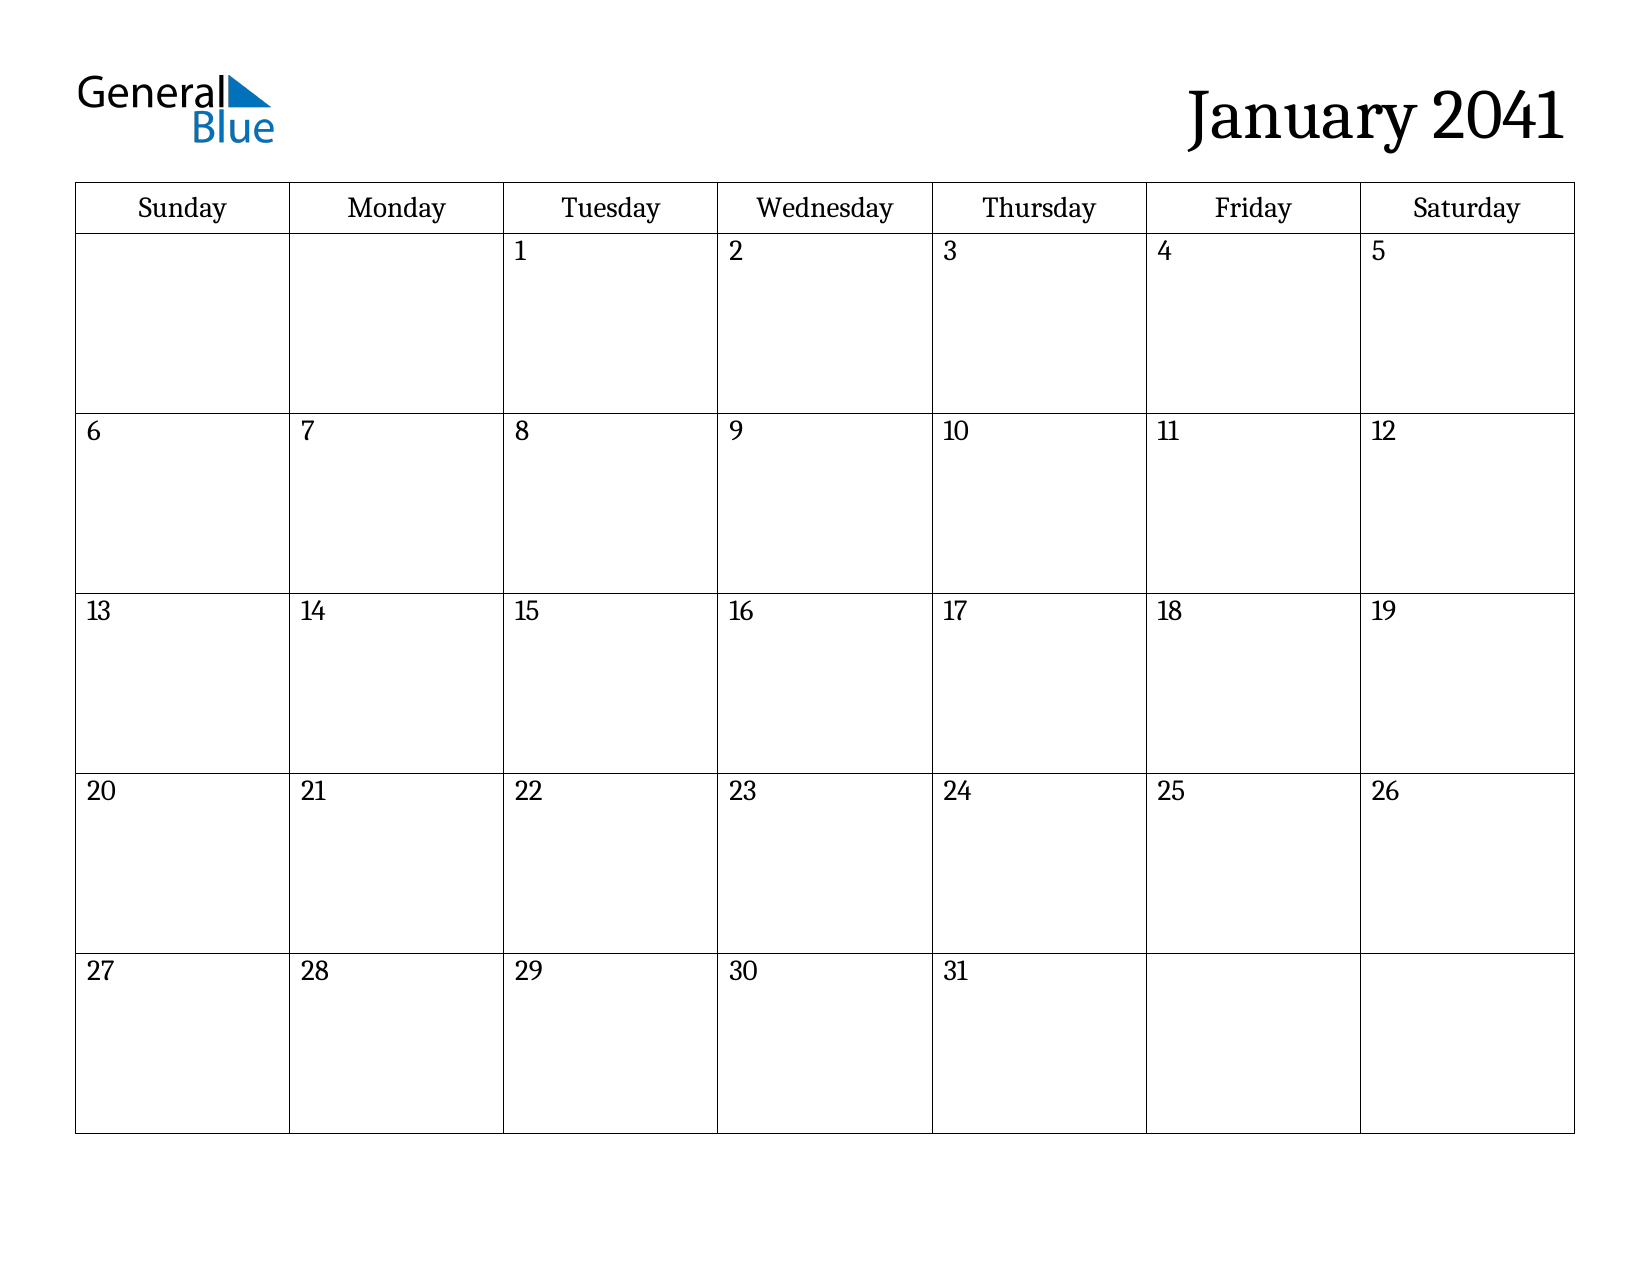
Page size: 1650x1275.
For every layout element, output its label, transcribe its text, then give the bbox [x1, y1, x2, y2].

table_cell [290, 808, 503, 953]
table_cell [290, 627, 503, 773]
table_cell [718, 988, 932, 1133]
table_cell 14 [290, 594, 503, 627]
table_cell [290, 267, 503, 413]
table_cell [504, 267, 717, 413]
table_cell [933, 267, 1146, 413]
table_cell 19 [1361, 594, 1574, 627]
table_cell Tuesday [504, 183, 717, 233]
table_cell [1361, 988, 1574, 1133]
table_cell [76, 234, 289, 267]
table_cell [290, 234, 503, 267]
table_cell 24 [933, 774, 1146, 807]
table_cell 21 [290, 774, 503, 807]
table_cell 9 [718, 414, 932, 447]
table_cell [1361, 627, 1574, 773]
table_cell [718, 808, 932, 953]
table_cell [933, 988, 1146, 1133]
table_cell [1147, 267, 1360, 413]
table_cell 2 [718, 234, 932, 267]
table_cell [504, 988, 717, 1133]
table_cell [1361, 448, 1574, 593]
table_cell Friday [1147, 183, 1360, 233]
table_cell 30 [718, 954, 932, 987]
table_cell [76, 448, 289, 593]
table_cell [718, 448, 932, 593]
table_cell [1147, 448, 1360, 593]
table_cell [76, 267, 289, 413]
table_cell 10 [933, 414, 1146, 447]
table_cell Sunday [76, 183, 289, 233]
table_cell 6 [76, 414, 289, 447]
table_header January 2041 [504, 75, 1574, 182]
table_cell 15 [504, 594, 717, 627]
table_cell 25 [1147, 774, 1360, 807]
table_cell [290, 448, 503, 593]
table_cell 23 [718, 774, 932, 807]
table_cell 3 [933, 234, 1146, 267]
table_cell 4 [1147, 234, 1360, 267]
table_cell 26 [1361, 774, 1574, 807]
table_cell 7 [290, 414, 503, 447]
table_cell 17 [933, 594, 1146, 627]
table_header [76, 75, 503, 182]
table_cell 12 [1361, 414, 1574, 447]
table_cell [1147, 954, 1360, 987]
table_cell [504, 808, 717, 953]
table_cell [1361, 808, 1574, 953]
table_cell 22 [504, 774, 717, 807]
table_cell [504, 627, 717, 773]
table_cell [1147, 988, 1360, 1133]
table_cell [76, 808, 289, 953]
table_cell [76, 627, 289, 773]
table_cell [718, 627, 932, 773]
table_cell Wednesday [718, 183, 932, 233]
table_cell 31 [933, 954, 1146, 987]
table_cell [933, 808, 1146, 953]
table_cell [504, 448, 717, 593]
table_cell Monday [290, 183, 503, 233]
table_cell [1361, 954, 1574, 987]
table_cell Saturday [1361, 183, 1574, 233]
table_cell [1147, 808, 1360, 953]
table_cell Thursday [933, 183, 1146, 233]
table_cell [290, 988, 503, 1133]
table_cell 16 [718, 594, 932, 627]
picture [78, 75, 274, 143]
table_cell [933, 627, 1146, 773]
table_cell [933, 448, 1146, 593]
table_cell 1 [504, 234, 717, 267]
table_cell [76, 988, 289, 1133]
table_cell 5 [1361, 234, 1574, 267]
table_cell [1361, 267, 1574, 413]
table_cell [718, 267, 932, 413]
table_cell [1147, 627, 1360, 773]
table_cell 18 [1147, 594, 1360, 627]
table_cell 20 [76, 774, 289, 807]
table_cell 13 [76, 594, 289, 627]
table_cell 28 [290, 954, 503, 987]
table_cell 29 [504, 954, 717, 987]
table_cell 27 [76, 954, 289, 987]
table_cell 8 [504, 414, 717, 447]
table_cell 11 [1147, 414, 1360, 447]
